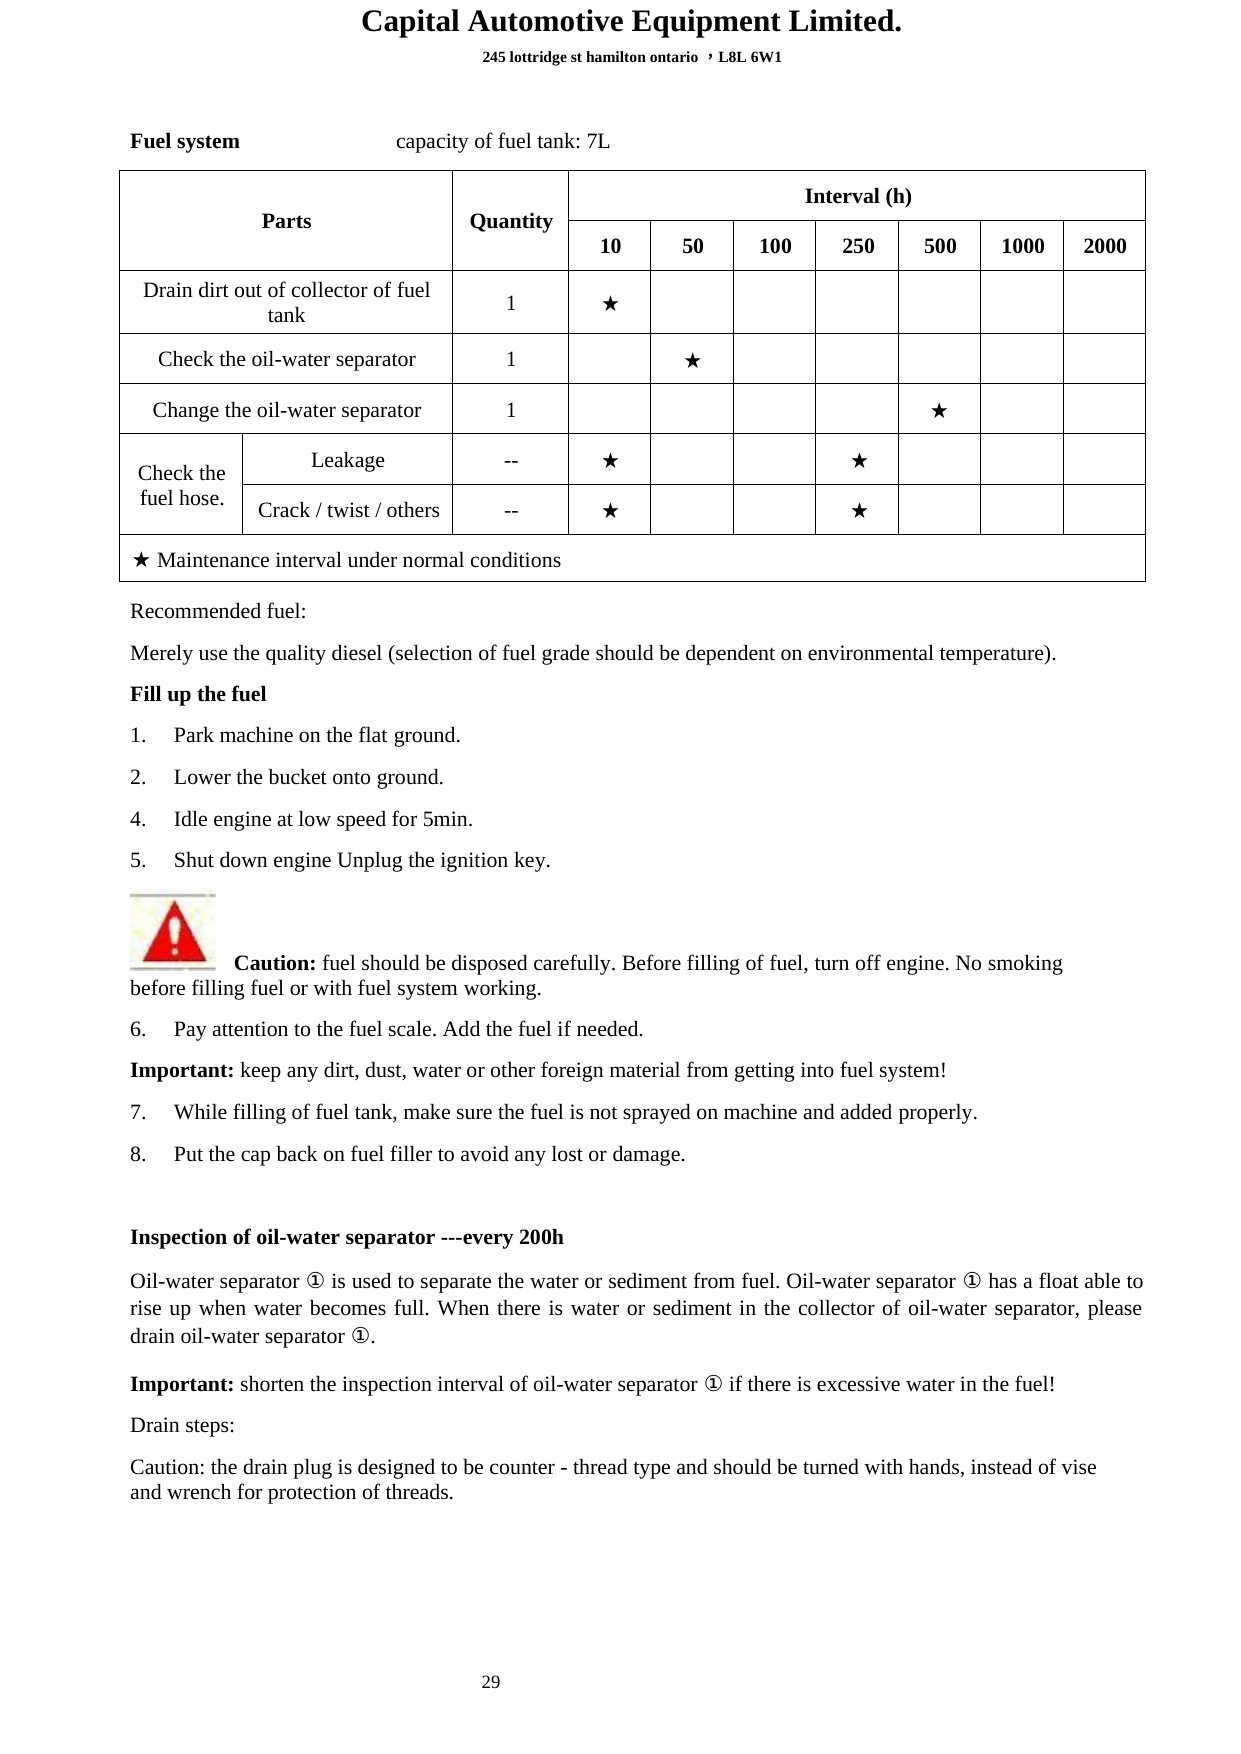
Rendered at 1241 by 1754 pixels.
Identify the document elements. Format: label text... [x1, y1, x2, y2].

table_cell [734, 434, 815, 483]
table_header Parts [120, 171, 452, 270]
table_cell Check the fuel hose. [120, 434, 242, 534]
text Caution: the drain plug is designed to be counter - thread type and should be turned with hands, instead of vise and wrench for protection of threads. [130, 1454, 1099, 1504]
table_cell [816, 271, 898, 333]
table_cell Leakage [243, 434, 452, 483]
table_cell 1 [453, 271, 568, 333]
table_cell 1 [453, 384, 568, 433]
table_cell -- [453, 434, 568, 483]
table_cell [899, 485, 980, 534]
table_cell -- [453, 485, 568, 534]
text Oil-water separator ① is used to separate the water or sediment from fuel. Oil-water separator ① has a float able to rise up when water becomes full. When there is water or sediment in the collector of oil-water separator, please drain oil-water separator ①. [130, 1265, 1143, 1350]
table_header Quantity [453, 171, 568, 270]
table_header Interval (h) [569, 171, 1145, 220]
text Fuel system capacity of fuel tank: 7L [130, 128, 1205, 153]
table_cell [1064, 485, 1145, 534]
table_cell [734, 384, 815, 433]
table_cell Crack / twist / others [243, 485, 452, 534]
table_cell [734, 271, 815, 333]
table_cell 50 [651, 221, 733, 270]
table_cell 500 [899, 221, 980, 270]
table_cell [899, 271, 980, 333]
subtitle Fill up the fuel [130, 681, 1205, 706]
table_cell [569, 384, 650, 433]
picture [130, 888, 216, 971]
table_cell 250 [816, 221, 898, 270]
table_cell [981, 485, 1063, 534]
list Idle engine at low speed for 5min. [130, 806, 1205, 831]
table_cell [734, 334, 815, 383]
table_cell [981, 434, 1063, 483]
table_cell 100 [734, 221, 815, 270]
table_cell 2000 [1064, 221, 1145, 270]
subtitle Inspection of oil-water separator ---every 200h [130, 1224, 1205, 1249]
table_cell Drain dirt out of collector of fuel tank [120, 271, 452, 333]
text Important: keep any dirt, dust, water or other foreign material from getting into fuel system! [130, 1057, 1205, 1083]
list Park machine on the flat ground. [130, 722, 1205, 748]
table_cell 10 [569, 221, 650, 270]
table_cell ★ [899, 384, 980, 433]
table_cell [816, 334, 898, 383]
table_cell ★ [569, 271, 650, 333]
text Caution: fuel should be disposed carefully. Before filling of fuel, turn off engine. No smoking before filling fuel or with fuel system working. [130, 888, 1114, 1000]
table_cell [1064, 334, 1145, 383]
table_cell ★ [816, 434, 898, 483]
table_cell ★ Maintenance interval under normal conditions [120, 535, 1145, 581]
table_cell [734, 485, 815, 534]
table_cell [651, 434, 733, 483]
table_cell [651, 485, 733, 534]
table_cell Check the oil-water separator [120, 334, 452, 383]
table_cell [899, 334, 980, 383]
text Important: shorten the inspection interval of oil-water separator ① if there is excessive water in the fuel! Drain steps: [130, 1368, 1059, 1438]
table_cell ★ [651, 334, 733, 383]
table_cell [981, 271, 1063, 333]
text Recommended fuel: [130, 598, 1205, 623]
list Pay attention to the fuel scale. Add the fuel if needed. [130, 1016, 1205, 1042]
table_cell [981, 334, 1063, 383]
list Put the cap back on fuel filler to avoid any lost or damage. [130, 1141, 1205, 1166]
table_cell 1000 [981, 221, 1063, 270]
list Lower the bucket onto ground. [130, 764, 1205, 789]
table_cell ★ [569, 485, 650, 534]
table_cell [1064, 434, 1145, 483]
table_cell [816, 384, 898, 433]
text Merely use the quality diesel (selection of fuel grade should be dependent on environmental temperature). [130, 639, 1205, 665]
table_cell [651, 384, 733, 433]
table_cell [651, 271, 733, 333]
table_cell [1064, 384, 1145, 433]
table_cell [569, 334, 650, 383]
table_cell [981, 384, 1063, 433]
table_cell ★ [816, 485, 898, 534]
table_cell [899, 434, 980, 483]
table_cell [1064, 271, 1145, 333]
list Shut down engine Unplug the ignition key. [130, 847, 1205, 872]
list While filling of fuel tank, make sure the fuel is not sprayed on machine and added properly. [130, 1099, 1205, 1124]
table_cell ★ [569, 434, 650, 483]
table_cell Change the oil-water separator [120, 384, 452, 433]
table_cell 1 [453, 334, 568, 383]
